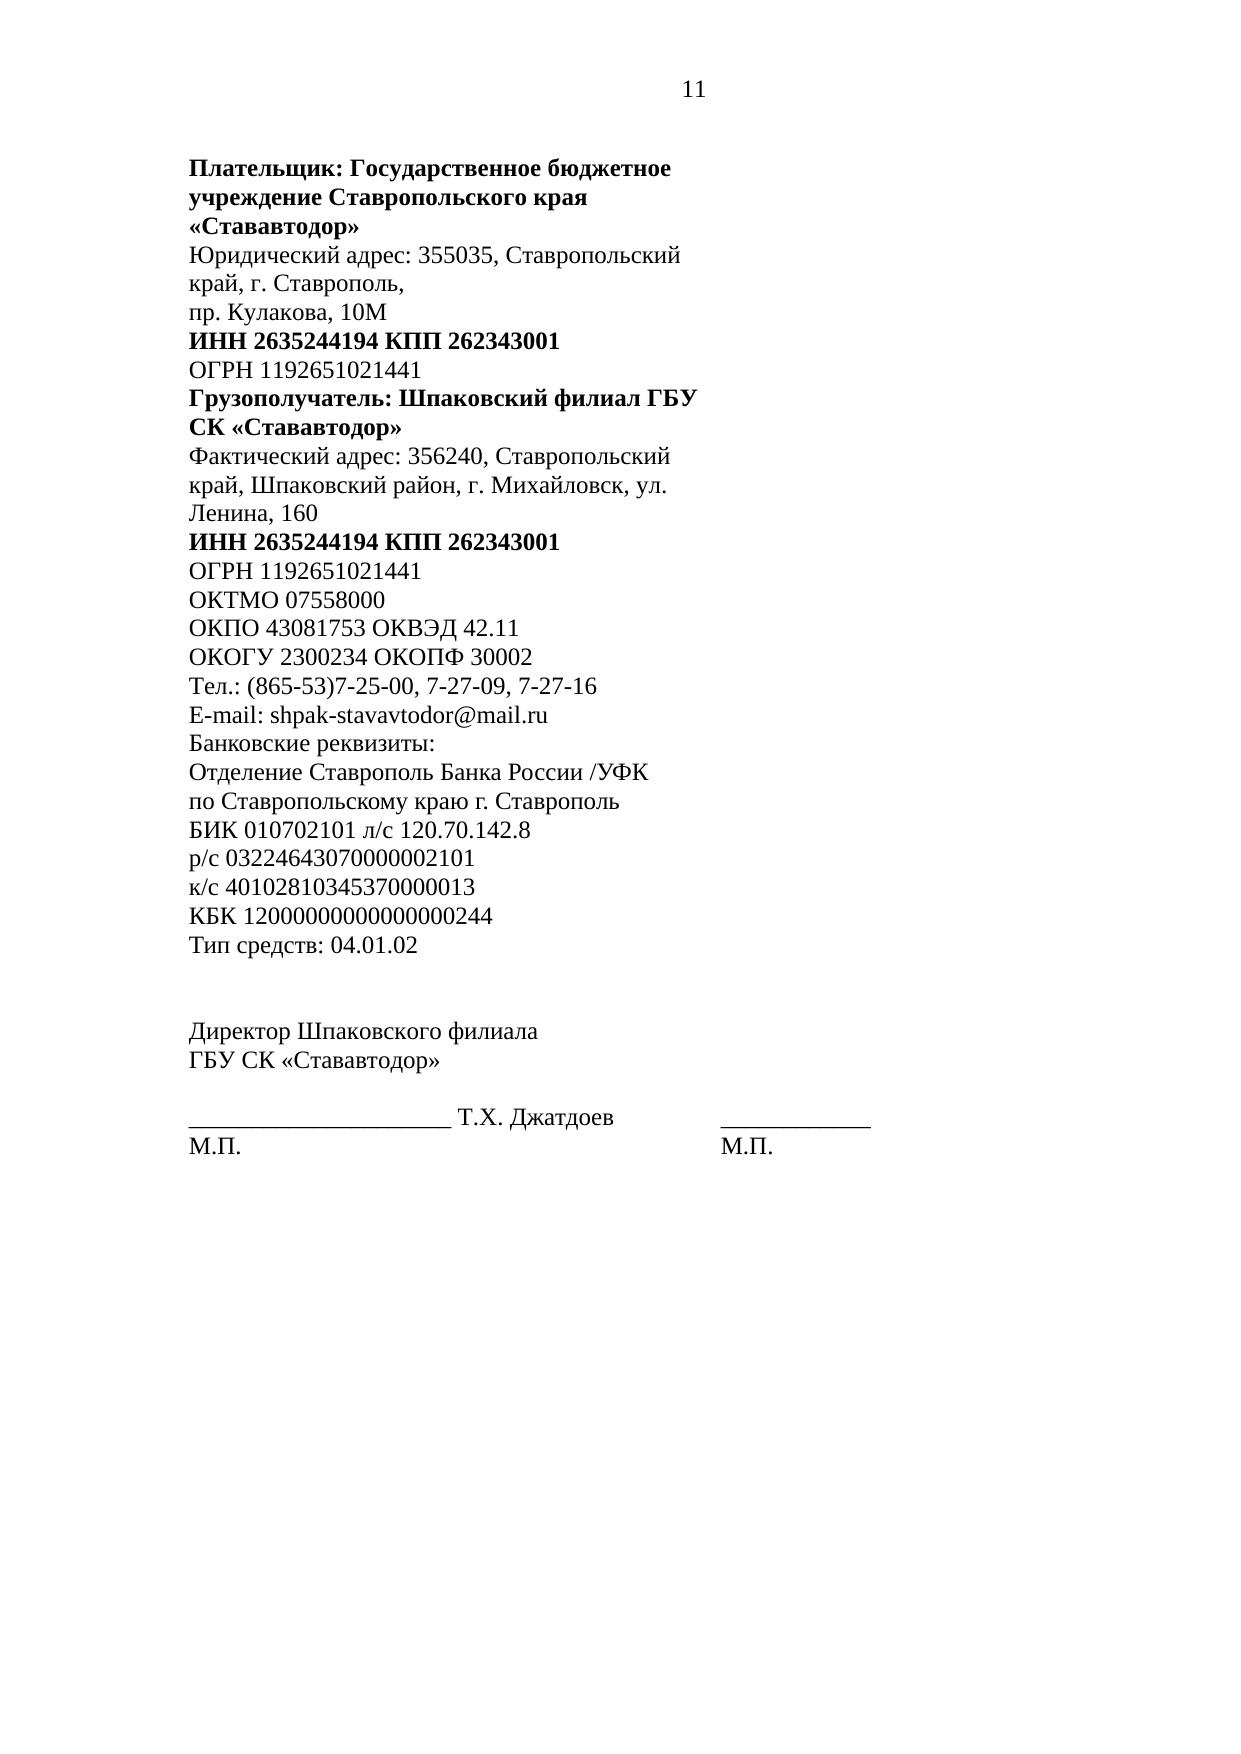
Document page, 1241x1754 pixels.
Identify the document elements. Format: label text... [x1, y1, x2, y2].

table_header ПОСТАВЩИК: ____________ М.П. [715, 148, 1188, 1165]
